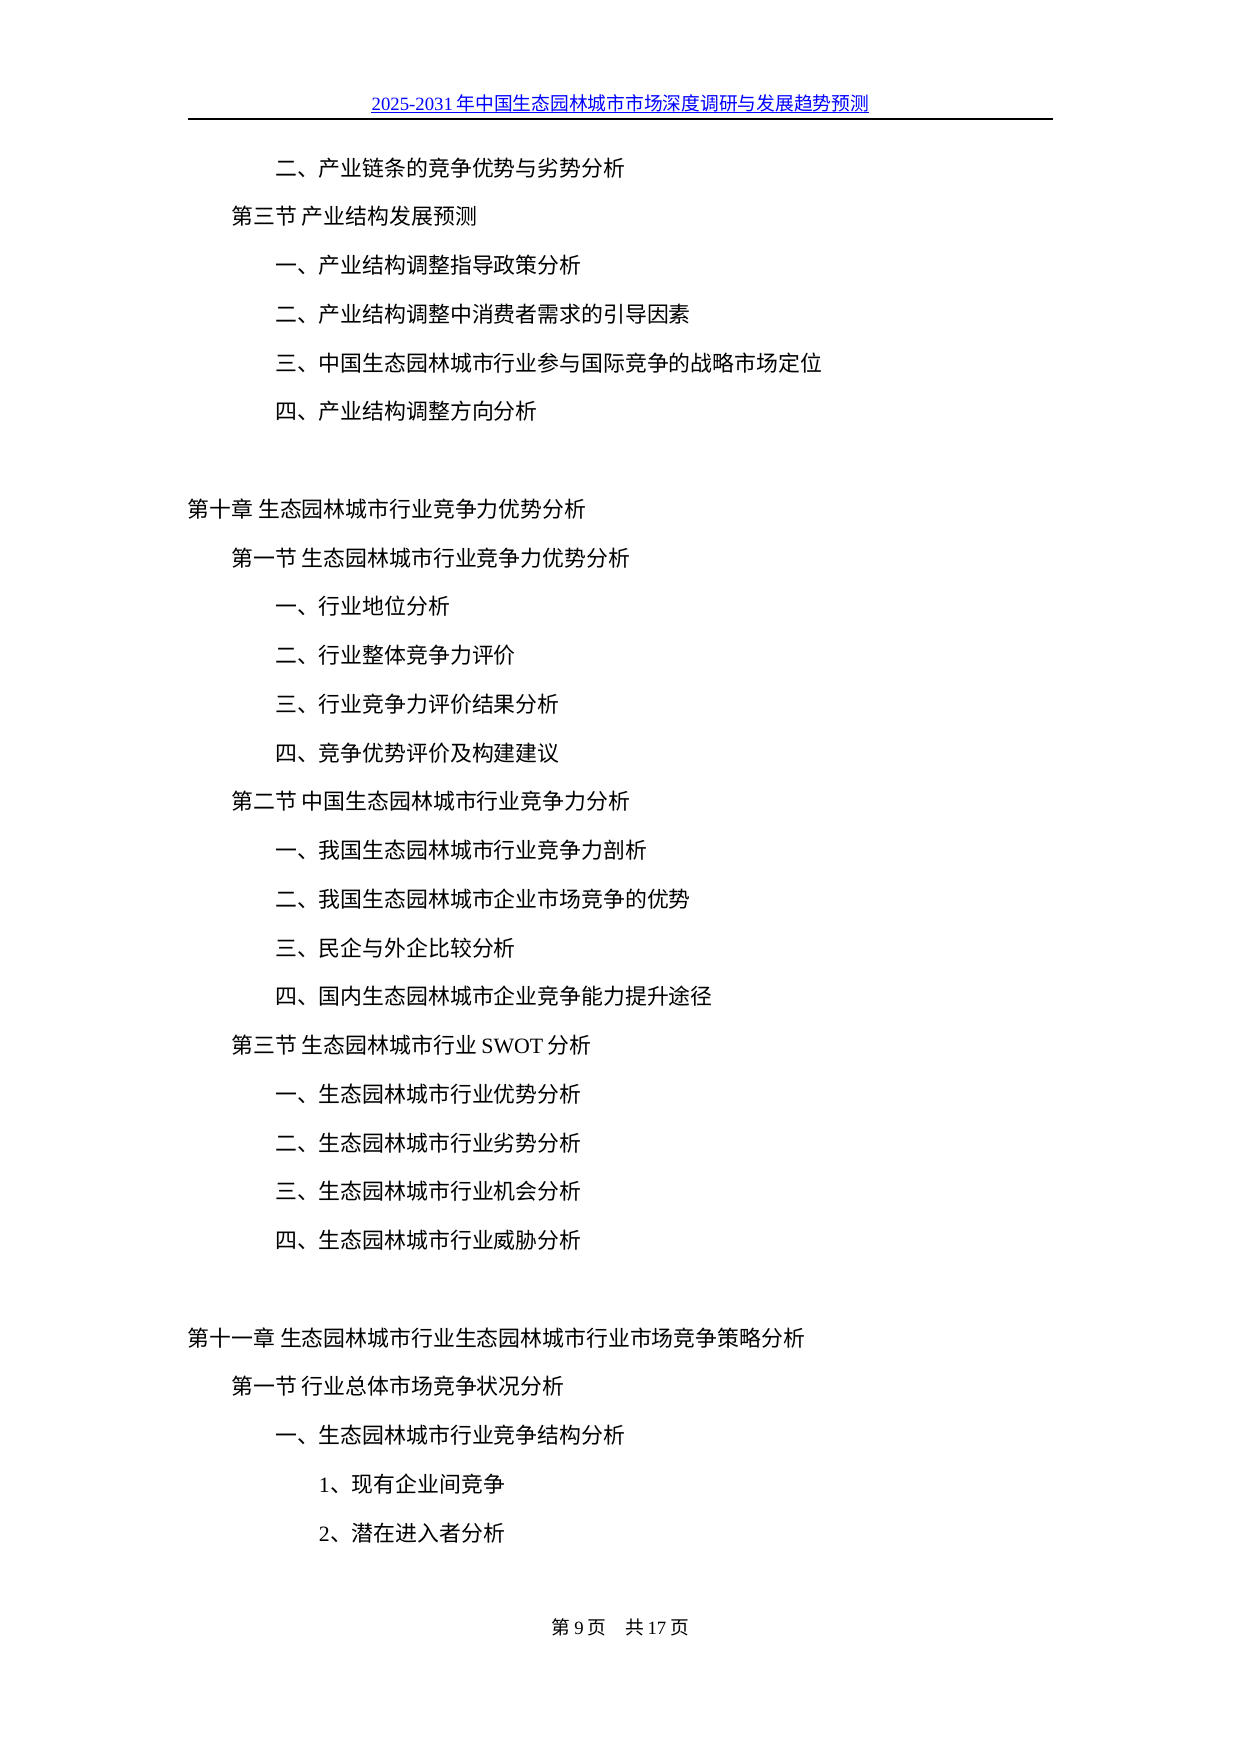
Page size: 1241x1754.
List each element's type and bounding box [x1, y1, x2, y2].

text [187, 150, 1053, 1548]
